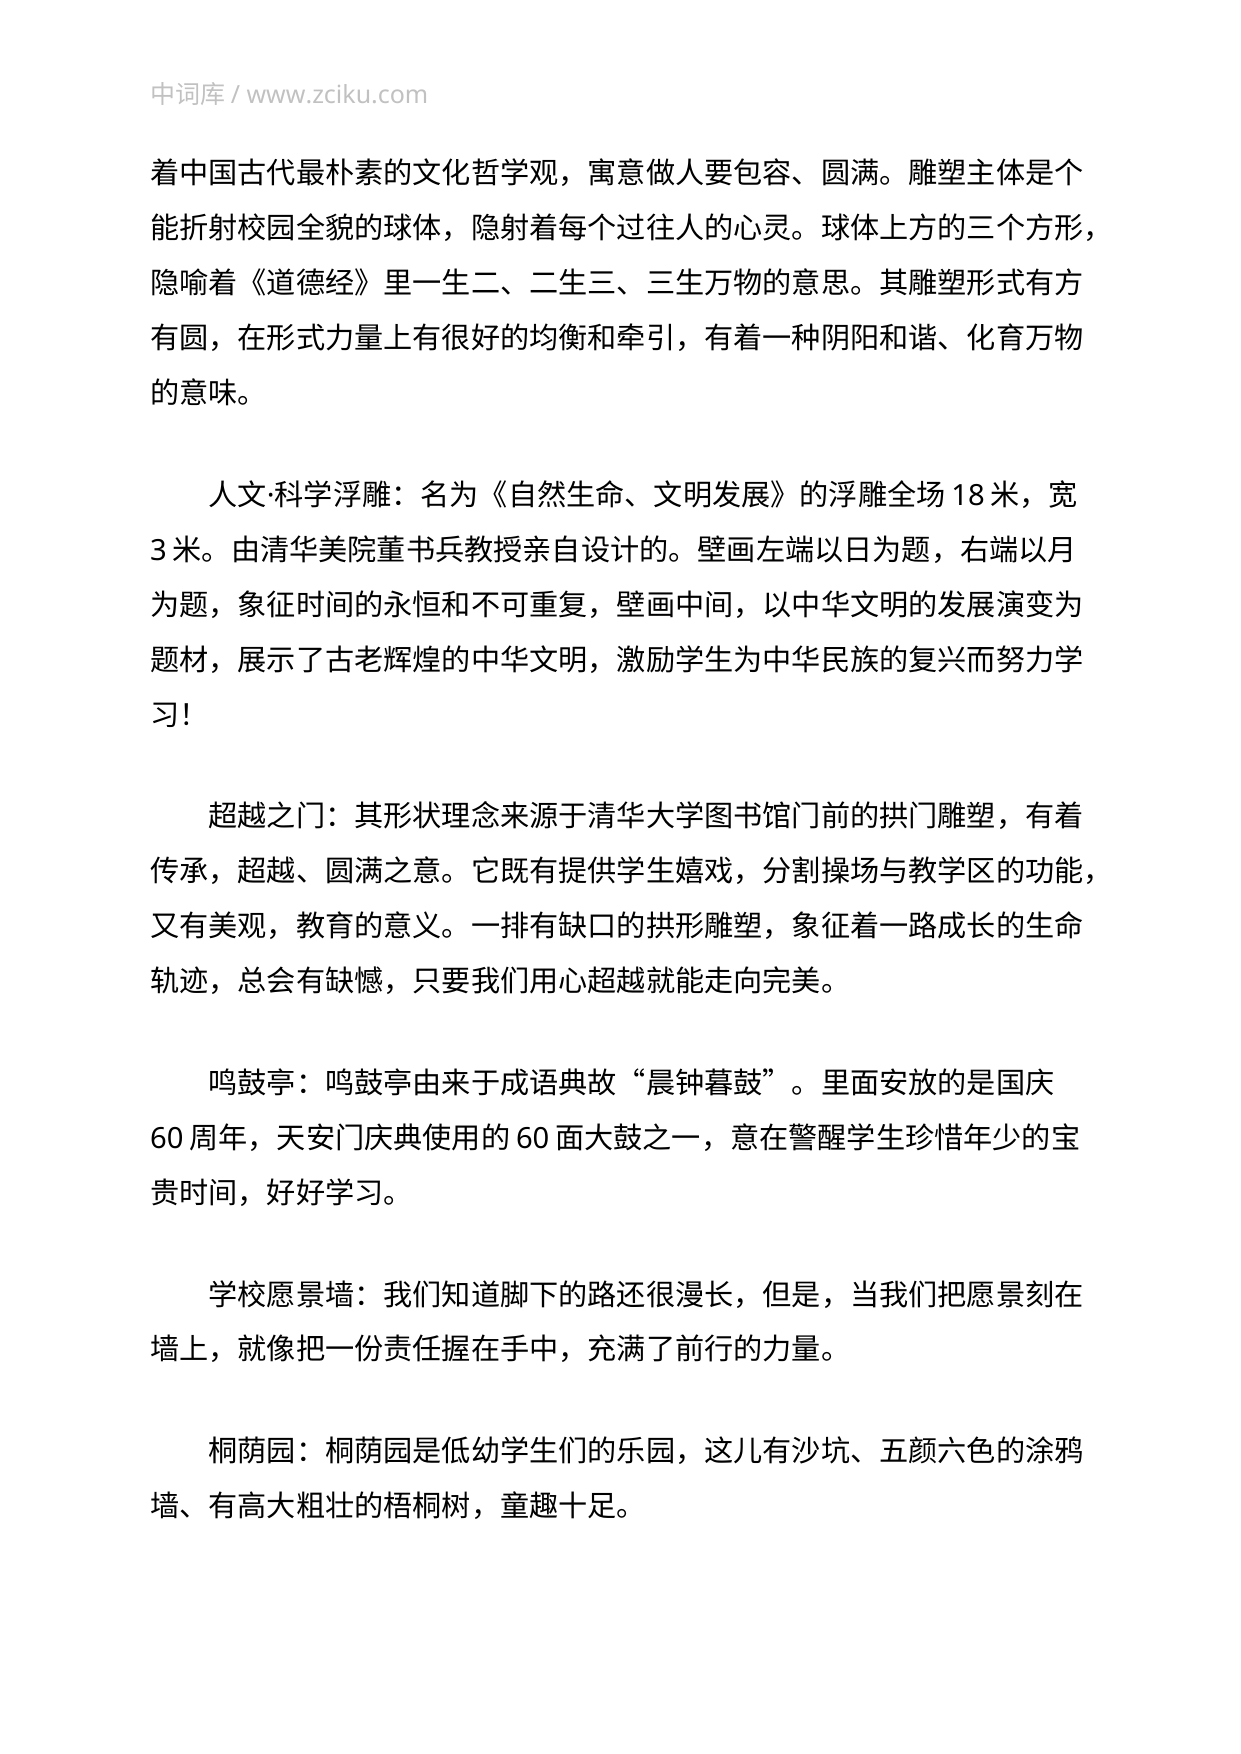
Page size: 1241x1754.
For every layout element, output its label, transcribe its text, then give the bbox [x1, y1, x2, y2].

text 超越之门：其形状理念来源于清华大学图书馆门前的拱门雕塑，有着传承，超越、圆满之意。它既有提供学生嬉戏，分割操场与教学区的功能，又有美观，教育的意义。一排有缺口的拱形雕塑，象征着一路成长的生命轨迹，总会有缺憾，只要我们用心超越就能走向完美。 [150, 793, 1090, 1000]
text 鸣鼓亭：鸣鼓亭由来于成语典故“晨钟暮鼓”。里面安放的是国庆60周年，天安门庆典使用的60面大鼓之一，意在警醒学生珍惜年少的宝贵时间，好好学习。 [150, 1059, 1090, 1212]
text 学校愿景墙：我们知道脚下的路还很漫长，但是，当我们把愿景刻在墙上，就像把一份责任握在手中，充满了前行的力量。 [150, 1271, 1090, 1368]
text 桐荫园：桐荫园是低幼学生们的乐园，这儿有沙坑、五颜六色的涂鸦墙、有高大粗壮的梧桐树，童趣十足。 [150, 1428, 1090, 1525]
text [150, 150, 1090, 412]
text 人文·科学浮雕：名为《自然生命、文明发展》的浮雕全场18米，宽3米。由清华美院董书兵教授亲自设计的。壁画左端以日为题，右端以月为题，象征时间的永恒和不可重复，壁画中间，以中华文明的发展演变为题材，展示了古老辉煌的中华文明，激励学生为中华民族的复兴而努力学习！ [150, 471, 1090, 733]
